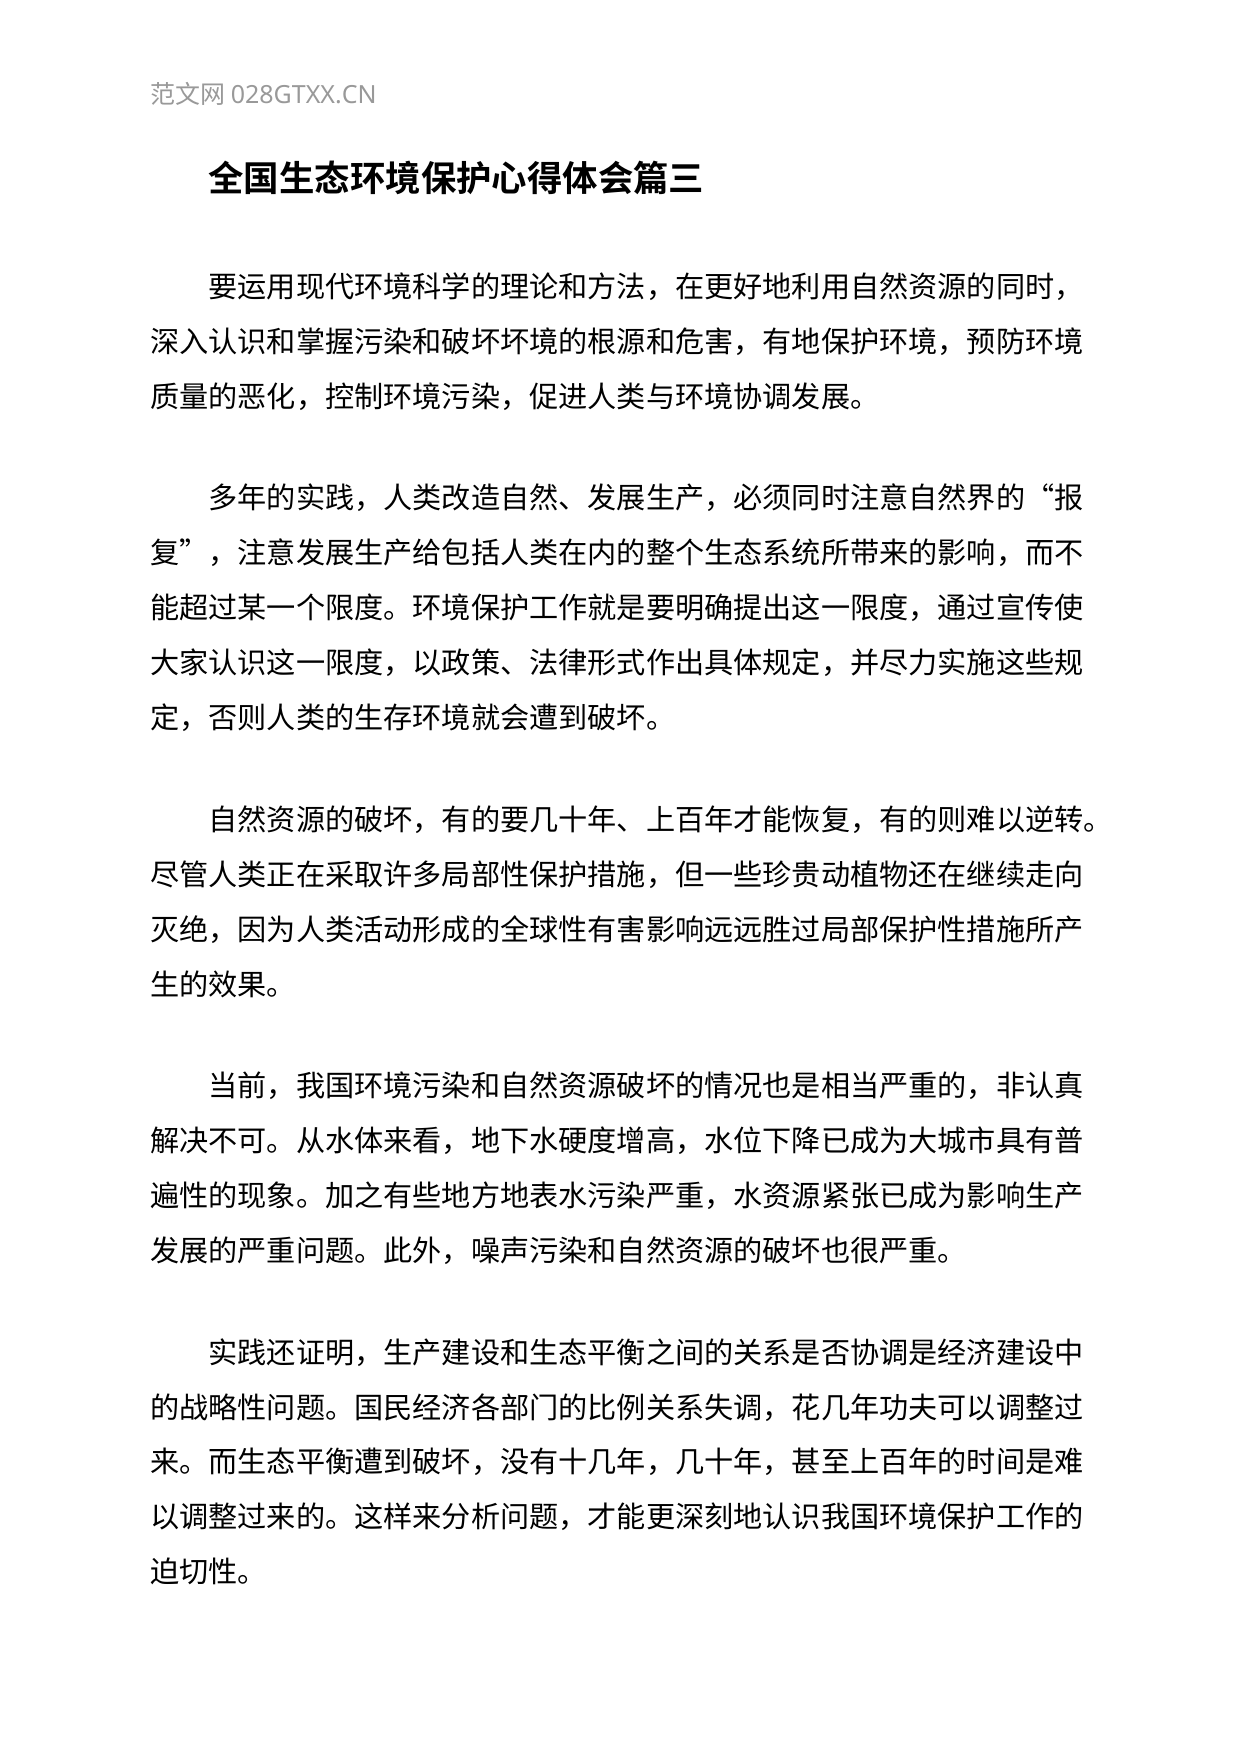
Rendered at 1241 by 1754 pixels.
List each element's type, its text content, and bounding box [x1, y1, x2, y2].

text 当前，我国环境污染和自然资源破坏的情况也是相当严重的，非认真解决不可。从水体来看，地下水硬度增高，水位下降已成为大城市具有普遍性的现象。加之有些地方地表水污染严重，水资源紧张已成为影响生产发展的严重问题。此外，噪声污染和自然资源的破坏也很严重。 [150, 1063, 1090, 1270]
text 自然资源的破坏，有的要几十年、上百年才能恢复，有的则难以逆转。尽管人类正在采取许多局部性保护措施，但一些珍贵动植物还在继续走向灭绝，因为人类活动形成的全球性有害影响远远胜过局部保护性措施所产生的效果。 [150, 796, 1090, 1003]
text 实践还证明，生产建设和生态平衡之间的关系是否协调是经济建设中的战略性问题。国民经济各部门的比例关系失调，花几年功夫可以调整过来。而生态平衡遭到破坏，没有十几年，几十年，甚至上百年的时间是难以调整过来的。这样来分析问题，才能更深刻地认识我国环境保护工作的迫切性。 [150, 1329, 1090, 1591]
text 多年的实践，人类改造自然、发展生产，必须同时注意自然界的“报复”，注意发展生产给包括人类在内的整个生态系统所带来的影响，而不能超过某一个限度。环境保护工作就是要明确提出这一限度，通过宣传使大家认识这一限度，以政策、法律形式作出具体规定，并尽力实施这些规定，否则人类的生存环境就会遭到破坏。 [150, 475, 1090, 737]
text 全国生态环境保护心得体会篇三 [150, 150, 1090, 201]
text 要运用现代环境科学的理论和方法，在更好地利用自然资源的同时，深入认识和掌握污染和破坏坏境的根源和危害，有地保护环境，预防环境质量的恶化，控制环境污染，促进人类与环境协调发展。 [150, 263, 1090, 416]
